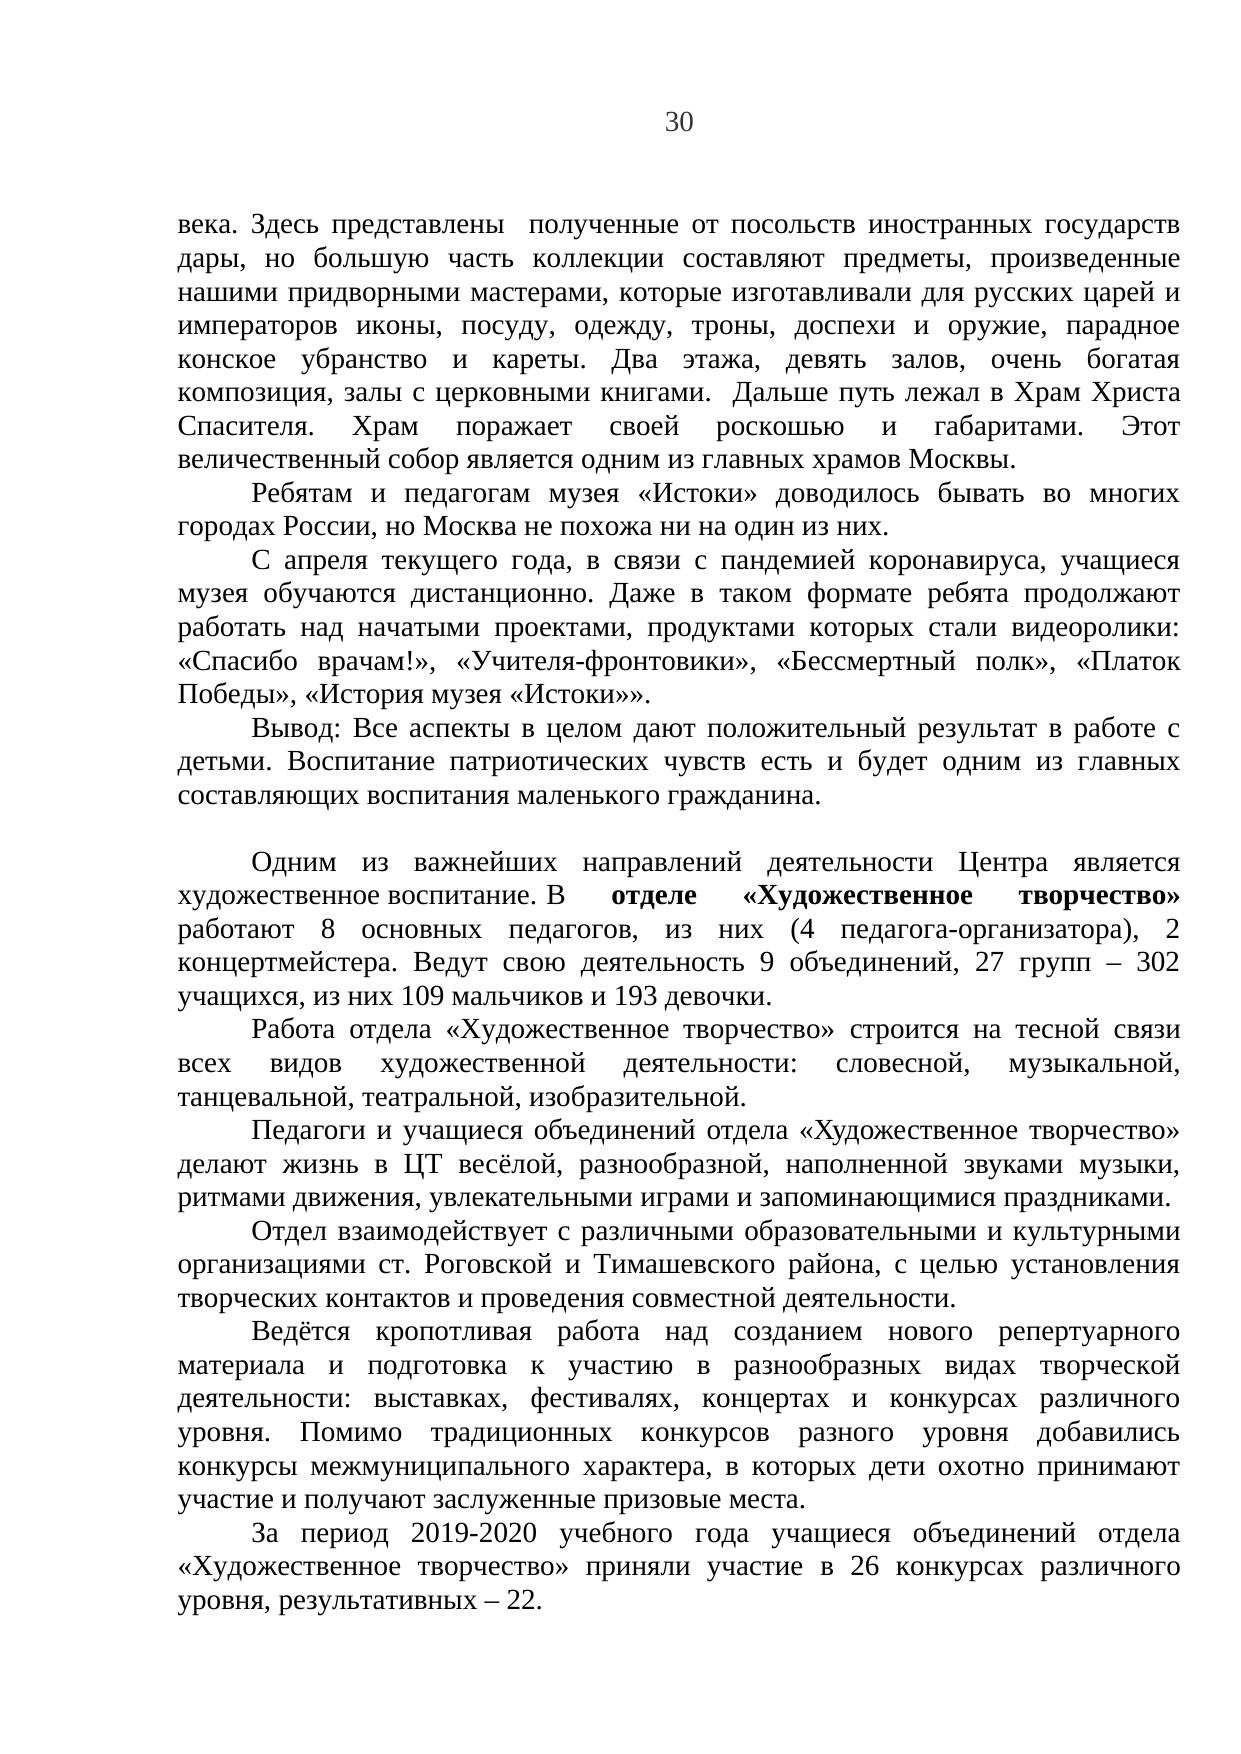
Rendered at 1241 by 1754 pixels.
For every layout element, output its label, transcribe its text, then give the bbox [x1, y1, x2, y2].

text Одним из важнейших направлений деятельности Центра является художественное воспитание. В отделе «Художественное творчество» работают 8 основных педагогов, из них (4 педагога-организатора), 2 концертмейстера. Ведут свою деятельность 9 объединений, 27 групп – 302 учащихся, из них 109 мальчиков и 193 девочки. [177, 877, 1181, 1012]
list Ведётся кропотливая работа над созданием нового репертуарного материала и подготовка к участию в разнообразных видах творческой деятельности: выставках, фестивалях, концертах и конкурсах различного уровня. Помимо традиционных конкурсов разного уровня добавились конкурсы межмуниципального характера, в которых дети охотно принимают участие и получают заслуженные призовые места. [177, 1313, 1181, 1515]
list Вывод: Все аспекты в целом дают положительный результат в работе с детьми. Воспитание патриотических чувств есть и будет одним из главных составляющих воспитания маленького гражданина. [177, 710, 1181, 810]
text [177, 207, 1181, 475]
list Отдел взаимодействует с различными образовательными и культурными организациями ст. Роговской и Тимашевского района, с целью установления творческих контактов и проведения совместной деятельности. [177, 1213, 1181, 1313]
text Педагоги и учащиеся объединений отдела «Художественное творчество» делают жизнь в ЦТ весёлой, разнообразной, наполненной звуками музыки, ритмами движения, увлекательными играми и запоминающимися праздниками. [177, 1112, 1181, 1213]
text Работа отдела «Художественное творчество» строится на тесной связи всех видов художественной деятельности: словесной, музыкальной, танцевальной, театральной, изобразительной. [177, 1012, 1181, 1112]
text Ребятам и педагогам музея «Истоки» доводилось бывать во многих городах России, но Москва не похожа ни на один из них. [177, 475, 1181, 542]
text С апреля текущего года, в связи с пандемией коронавируса, учащиеся музея обучаются дистанционно. Даже в таком формате ребята продолжают работать над начатыми проектами, продуктами которых стали видеоролики: «Спасибо врачам!», «Учителя-фронтовики», «Бессмертный полк», «Платок Победы», «История музея «Истоки»». [177, 542, 1181, 710]
list За период 2019-2020 учебного года учащиеся объединений отдела «Художественное творчество» приняли участие в 26 конкурсах различного уровня, результативных – 22. [177, 1515, 1181, 1615]
